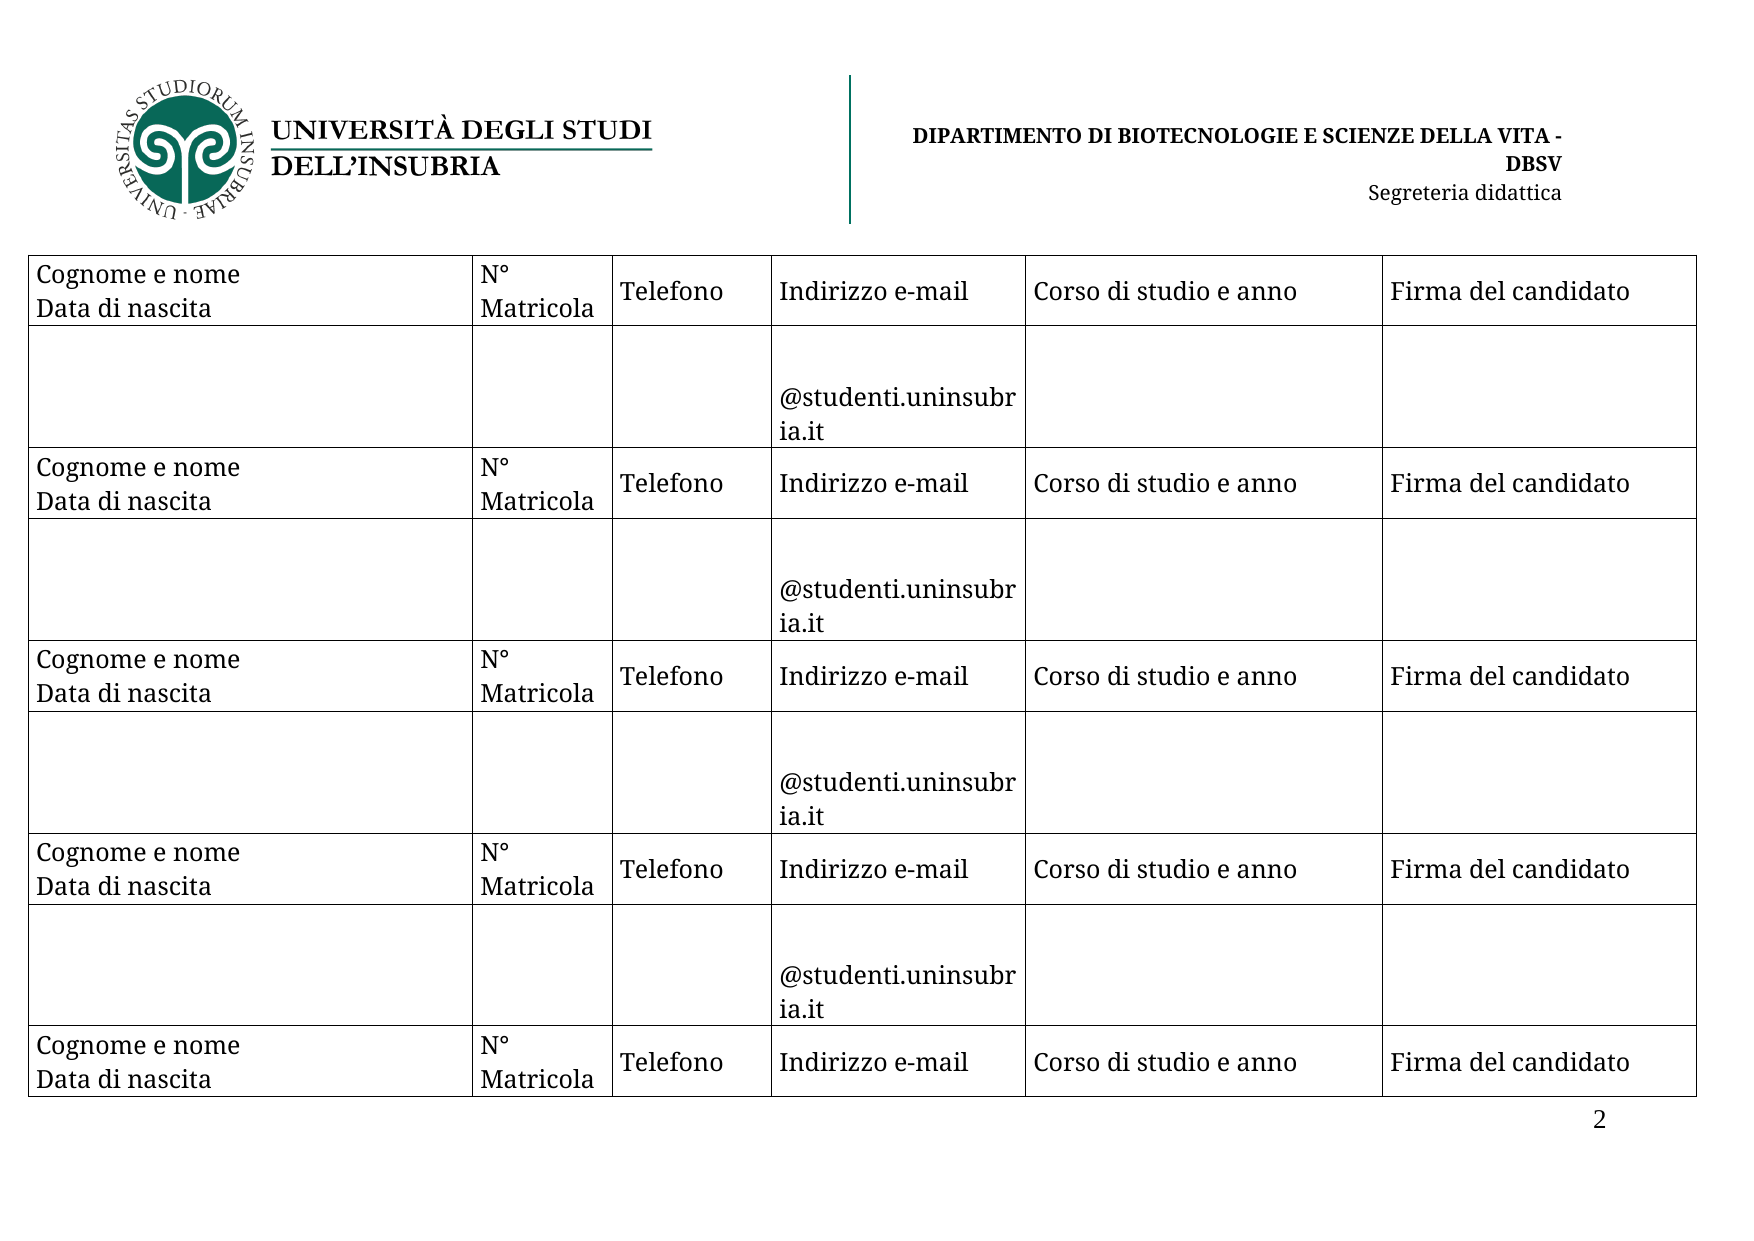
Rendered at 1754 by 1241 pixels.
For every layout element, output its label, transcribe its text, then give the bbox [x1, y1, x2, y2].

table_cell [1383, 519, 1696, 640]
table_cell Indirizzo e-mail [772, 1026, 1025, 1096]
table_cell Telefono [613, 1026, 771, 1096]
table_cell Cognome e nome Data di nascita [29, 256, 472, 325]
table_cell Firma del candidato [1383, 448, 1696, 518]
table_cell N° Matricola [473, 1026, 612, 1096]
table_cell Indirizzo e-mail [772, 448, 1025, 518]
table_cell N° Matricola [473, 834, 612, 903]
table_cell Corso di studio e anno [1026, 256, 1382, 325]
table_cell [1383, 712, 1696, 833]
table_cell Corso di studio e anno [1026, 1026, 1382, 1096]
table_cell Indirizzo e-mail [772, 834, 1025, 903]
table_cell N° Matricola [473, 256, 612, 325]
table_cell [29, 712, 472, 833]
table_cell [1026, 326, 1382, 447]
table_cell Telefono [613, 256, 771, 325]
table_cell Firma del candidato [1383, 641, 1696, 711]
table_cell [473, 519, 612, 640]
table_cell [473, 905, 612, 1025]
table_cell Corso di studio e anno [1026, 834, 1382, 903]
table_cell @studenti.uninsubria.it [772, 712, 1025, 833]
table_cell Telefono [613, 834, 771, 903]
table_cell [613, 712, 771, 833]
table_cell Cognome e nome Data di nascita [29, 834, 472, 903]
table_cell [473, 712, 612, 833]
table_cell [1026, 712, 1382, 833]
table_cell Telefono [613, 641, 771, 711]
table_cell @studenti.uninsubria.it [772, 326, 1025, 447]
table_cell Firma del candidato [1383, 834, 1696, 903]
table_cell [613, 905, 771, 1025]
table_cell Firma del candidato [1383, 256, 1696, 325]
table_cell [613, 326, 771, 447]
table_cell Telefono [613, 448, 771, 518]
table_cell [1026, 905, 1382, 1025]
table_cell Cognome e nome Data di nascita [29, 641, 472, 711]
table_cell N° Matricola [473, 448, 612, 518]
table_cell Firma del candidato [1383, 1026, 1696, 1096]
table_cell Corso di studio e anno [1026, 448, 1382, 518]
table_cell [1026, 519, 1382, 640]
table_cell [473, 326, 612, 447]
table_cell [29, 326, 472, 447]
table_cell @studenti.uninsubria.it [772, 519, 1025, 640]
table_cell N° Matricola [473, 641, 612, 711]
table_cell [29, 905, 472, 1025]
table_cell Indirizzo e-mail [772, 641, 1025, 711]
table_cell Indirizzo e-mail [772, 256, 1025, 325]
table_cell [1383, 905, 1696, 1025]
table_cell [1383, 326, 1696, 447]
table_cell @studenti.uninsubria.it [772, 905, 1025, 1025]
table_cell Corso di studio e anno [1026, 641, 1382, 711]
table_cell Cognome e nome Data di nascita [29, 448, 472, 518]
table_cell Cognome e nome Data di nascita [29, 1026, 472, 1096]
picture [112, 75, 653, 224]
table_cell [613, 519, 771, 640]
table_cell [29, 519, 472, 640]
